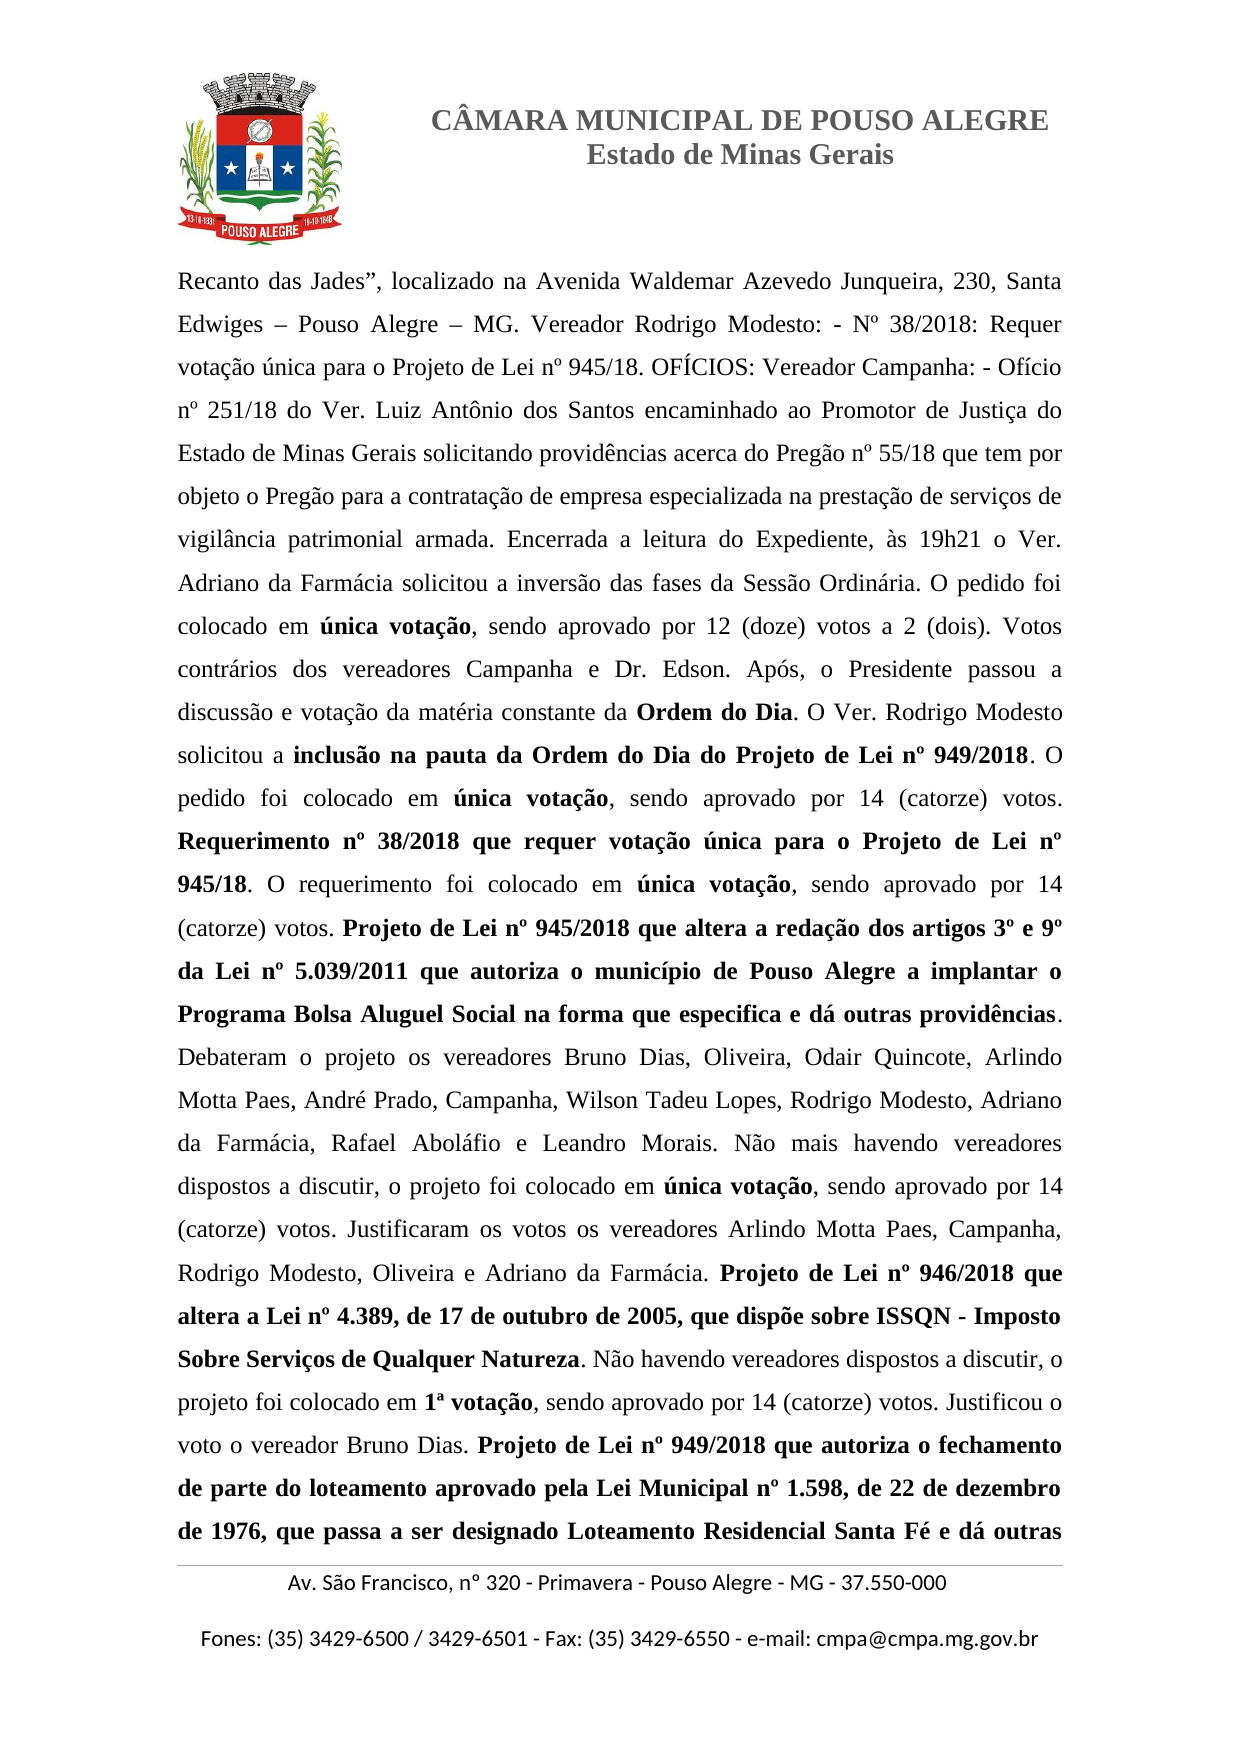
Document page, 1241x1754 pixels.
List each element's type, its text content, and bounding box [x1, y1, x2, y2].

picture [177, 73, 342, 245]
